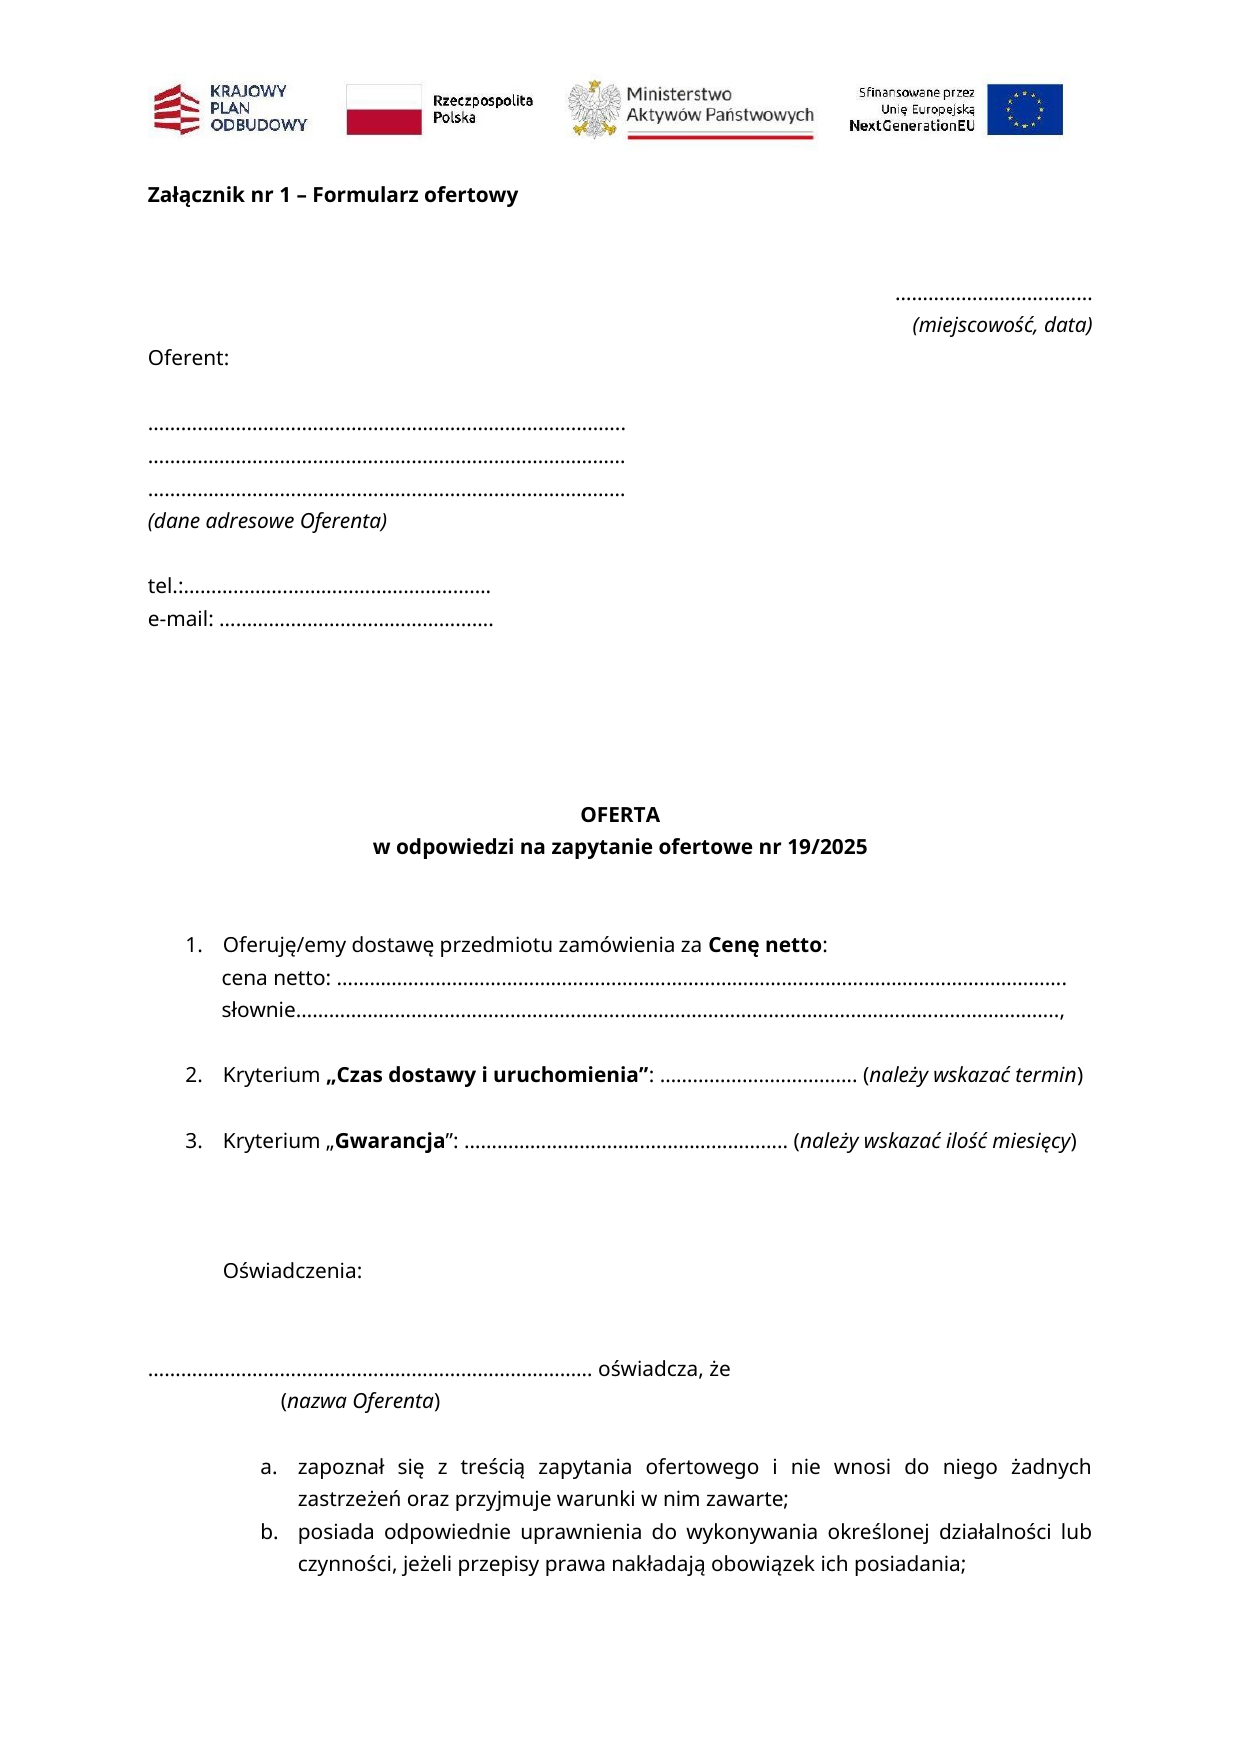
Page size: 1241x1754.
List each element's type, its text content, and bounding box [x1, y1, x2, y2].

text …………………………………………………………………………… [148, 474, 1093, 502]
text Załącznik nr 1 – Formularz ofertowy [148, 180, 1093, 209]
picture [147, 73, 1071, 151]
list Oferuję/emy dostawę przedmiotu zamówienia za Cenę netto: [185, 930, 1093, 958]
text cena netto: ……………………………………………………………………………………………………………………. [148, 963, 1093, 991]
text ……………………………………………………………………… oświadcza, że [148, 1354, 1093, 1382]
text (nazwa Oferenta) [281, 1387, 1093, 1415]
text w odpowiedzi na zapytanie ofertowe nr 19/2025 [148, 832, 1093, 861]
text ……………………………… [148, 278, 1093, 306]
list Oświadczenia: [223, 1256, 1093, 1284]
text …………………………………………………………………………… [148, 441, 1093, 469]
list posiada odpowiednie uprawnienia do wykonywania określonej działalności lub czynności, jeżeli przepisy prawa nakładają obowiązek ich posiadania; [260, 1517, 1093, 1578]
text tel.:……………….………………………………. [148, 571, 1093, 600]
text ……………………….………………………….…………………….... [148, 408, 1093, 437]
list Kryterium „Czas dostawy i uruchomienia”: ………………..……………. (należy wskazać termin) [185, 1061, 1093, 1089]
text OFERTA [148, 800, 1093, 828]
list zapoznał się z treścią zapytania ofertowego i nie wnosi do niego żadnych zastrzeżeń oraz przyjmuje warunki w nim zawarte; [260, 1452, 1093, 1513]
text (miejscowość, data) [148, 311, 1093, 339]
text słownie…………………………………………………..…………………………………………………………………….., [221, 995, 1093, 1024]
text e-mail: ………….………………………………. [148, 604, 1093, 632]
text Oferent: [148, 343, 1093, 372]
text (dane adresowe Oferenta) [148, 506, 1093, 535]
list Kryterium „Gwarancja”: ………………………………………………….. (należy wskazać ilość miesięcy) [185, 1126, 1093, 1154]
